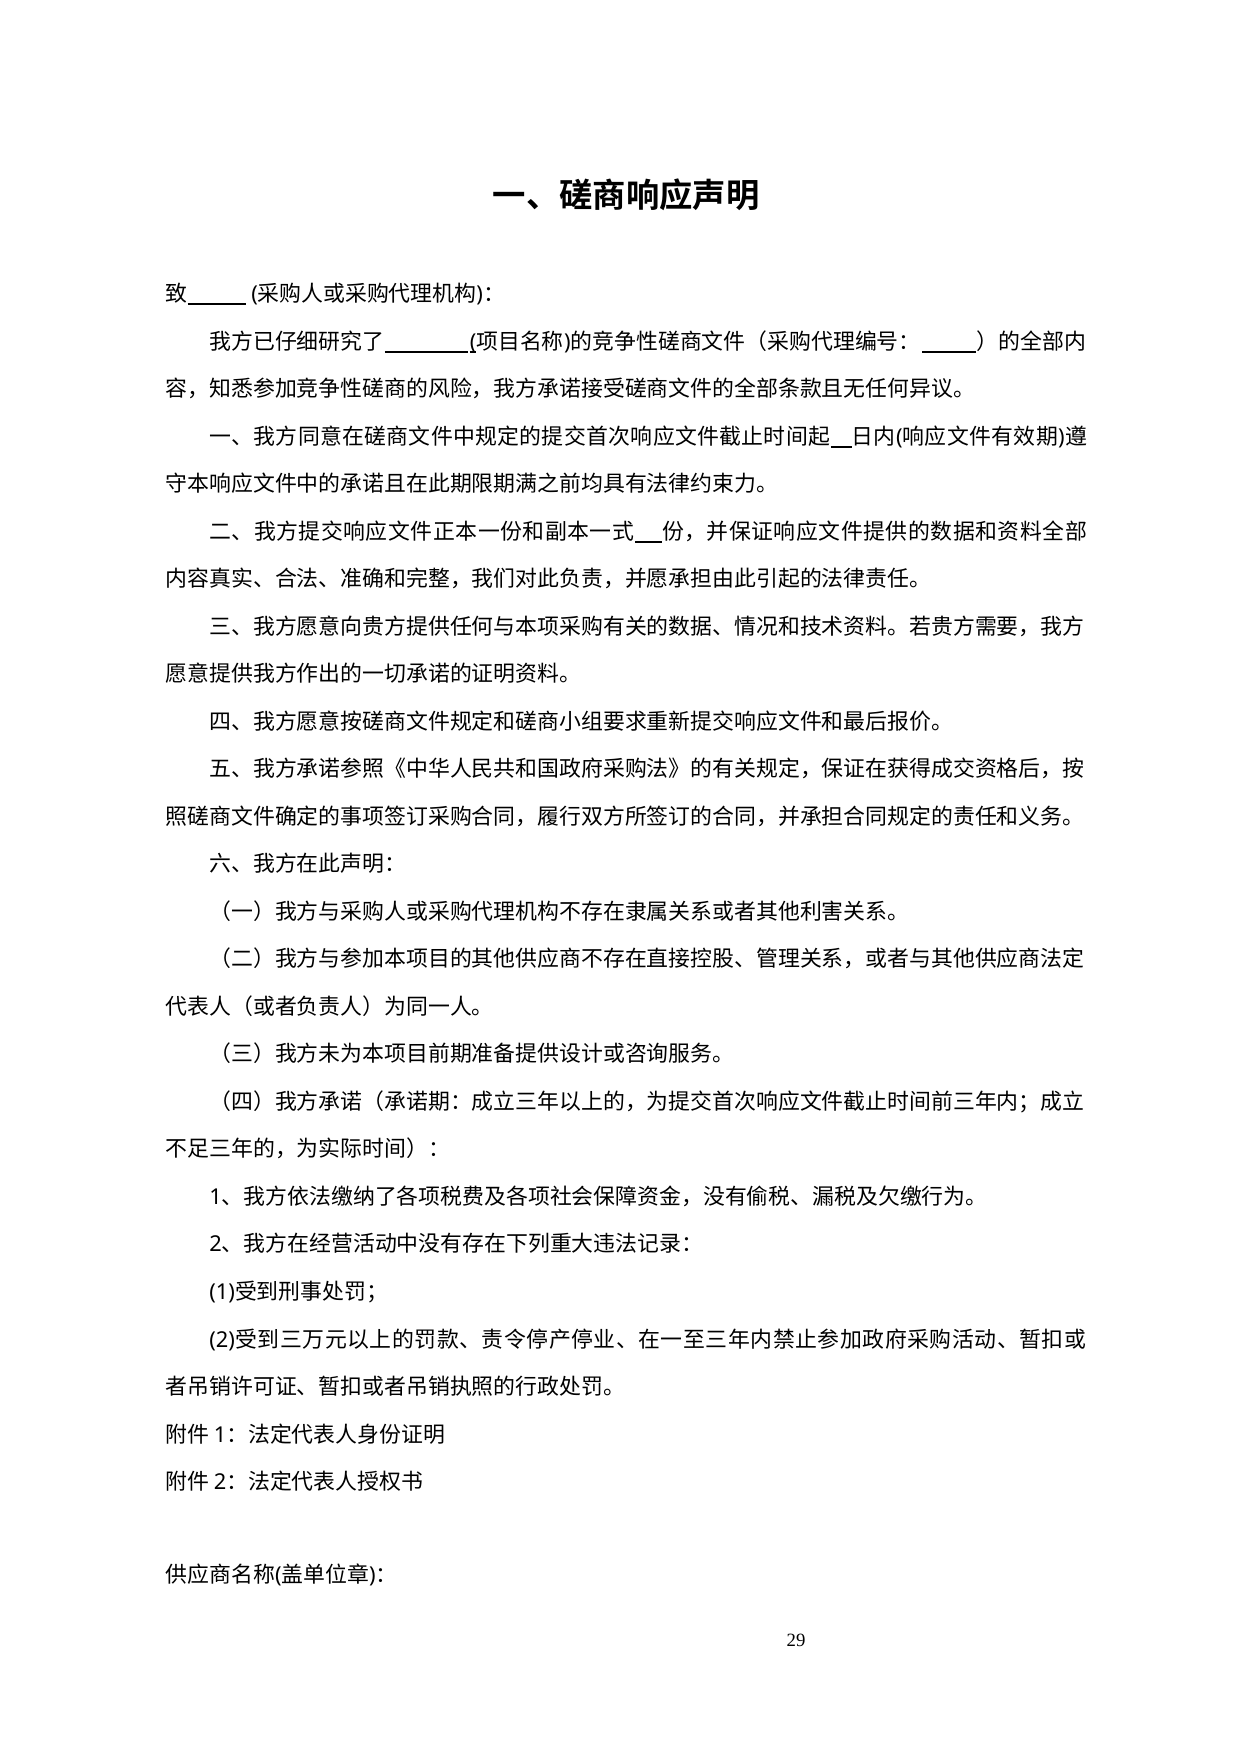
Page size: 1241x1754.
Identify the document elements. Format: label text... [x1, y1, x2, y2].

text 供应商名称(盖单位章)： [165, 1557, 1087, 1588]
text (2)受到三万元以上的罚款、责令停产停业、在一至三年内禁止参加政府采购活动、暂扣或者吊销许可证、暂扣或者吊销执照的行政处罚。 [165, 1322, 1087, 1401]
text (1)受到刑事处罚； [165, 1274, 1087, 1306]
text 2、我方在经营活动中没有存在下列重大违法记录： [165, 1226, 1087, 1258]
text 一、我方同意在磋商文件中规定的提交首次响应文件截止时间起 日内(响应文件有效期)遵守本响应文件中的承诺且在此期限期满之前均具有法律约束力。 [165, 419, 1087, 498]
text 致 (采购人或采购代理机构)： [165, 276, 1087, 308]
text 1、我方依法缴纳了各项税费及各项社会保障资金，没有偷税、漏税及欠缴行为。 [165, 1179, 1087, 1211]
text 二、我方提交响应文件正本一份和副本一式 份，并保证响应文件提供的数据和资料全部内容真实、合法、准确和完整，我们对此负责，并愿承担由此引起的法律责任。 [165, 514, 1087, 593]
text 三、我方愿意向贵方提供任何与本项采购有关的数据、情况和技术资料。若贵方需要，我方愿意提供我方作出的一切承诺的证明资料。 [165, 609, 1087, 688]
text （三）我方未为本项目前期准备提供设计或咨询服务。 [165, 1036, 1087, 1068]
text 附件1：法定代表人身份证明 [165, 1417, 1084, 1448]
text （四）我方承诺（承诺期：成立三年以上的，为提交首次响应文件截止时间前三年内；成立不足三年的，为实际时间）： [165, 1084, 1087, 1163]
text 五、我方承诺参照《中华人民共和国政府采购法》的有关规定，保证在获得成交资格后，按照磋商文件确定的事项签订采购合同，履行双方所签订的合同，并承担合同规定的责任和义务。 [165, 751, 1087, 831]
text 六、我方在此声明： [165, 846, 1087, 878]
text 一、磋商响应声明 [165, 160, 1087, 225]
text 附件2：法定代表人授权书 [165, 1464, 1084, 1496]
text 我方已仔细研究了 (项目名称)的竞争性磋商文件（采购代理编号： ）的全部内容，知悉参加竞争性磋商的风险，我方承诺接受磋商文件的全部条款且无任何异议。 [165, 324, 1087, 403]
text （一）我方与采购人或采购代理机构不存在隶属关系或者其他利害关系。 [165, 894, 1087, 926]
text 四、我方愿意按磋商文件规定和磋商小组要求重新提交响应文件和最后报价。 [165, 704, 1087, 736]
text （二）我方与参加本项目的其他供应商不存在直接控股、管理关系，或者与其他供应商法定代表人（或者负责人）为同一人。 [165, 941, 1087, 1021]
